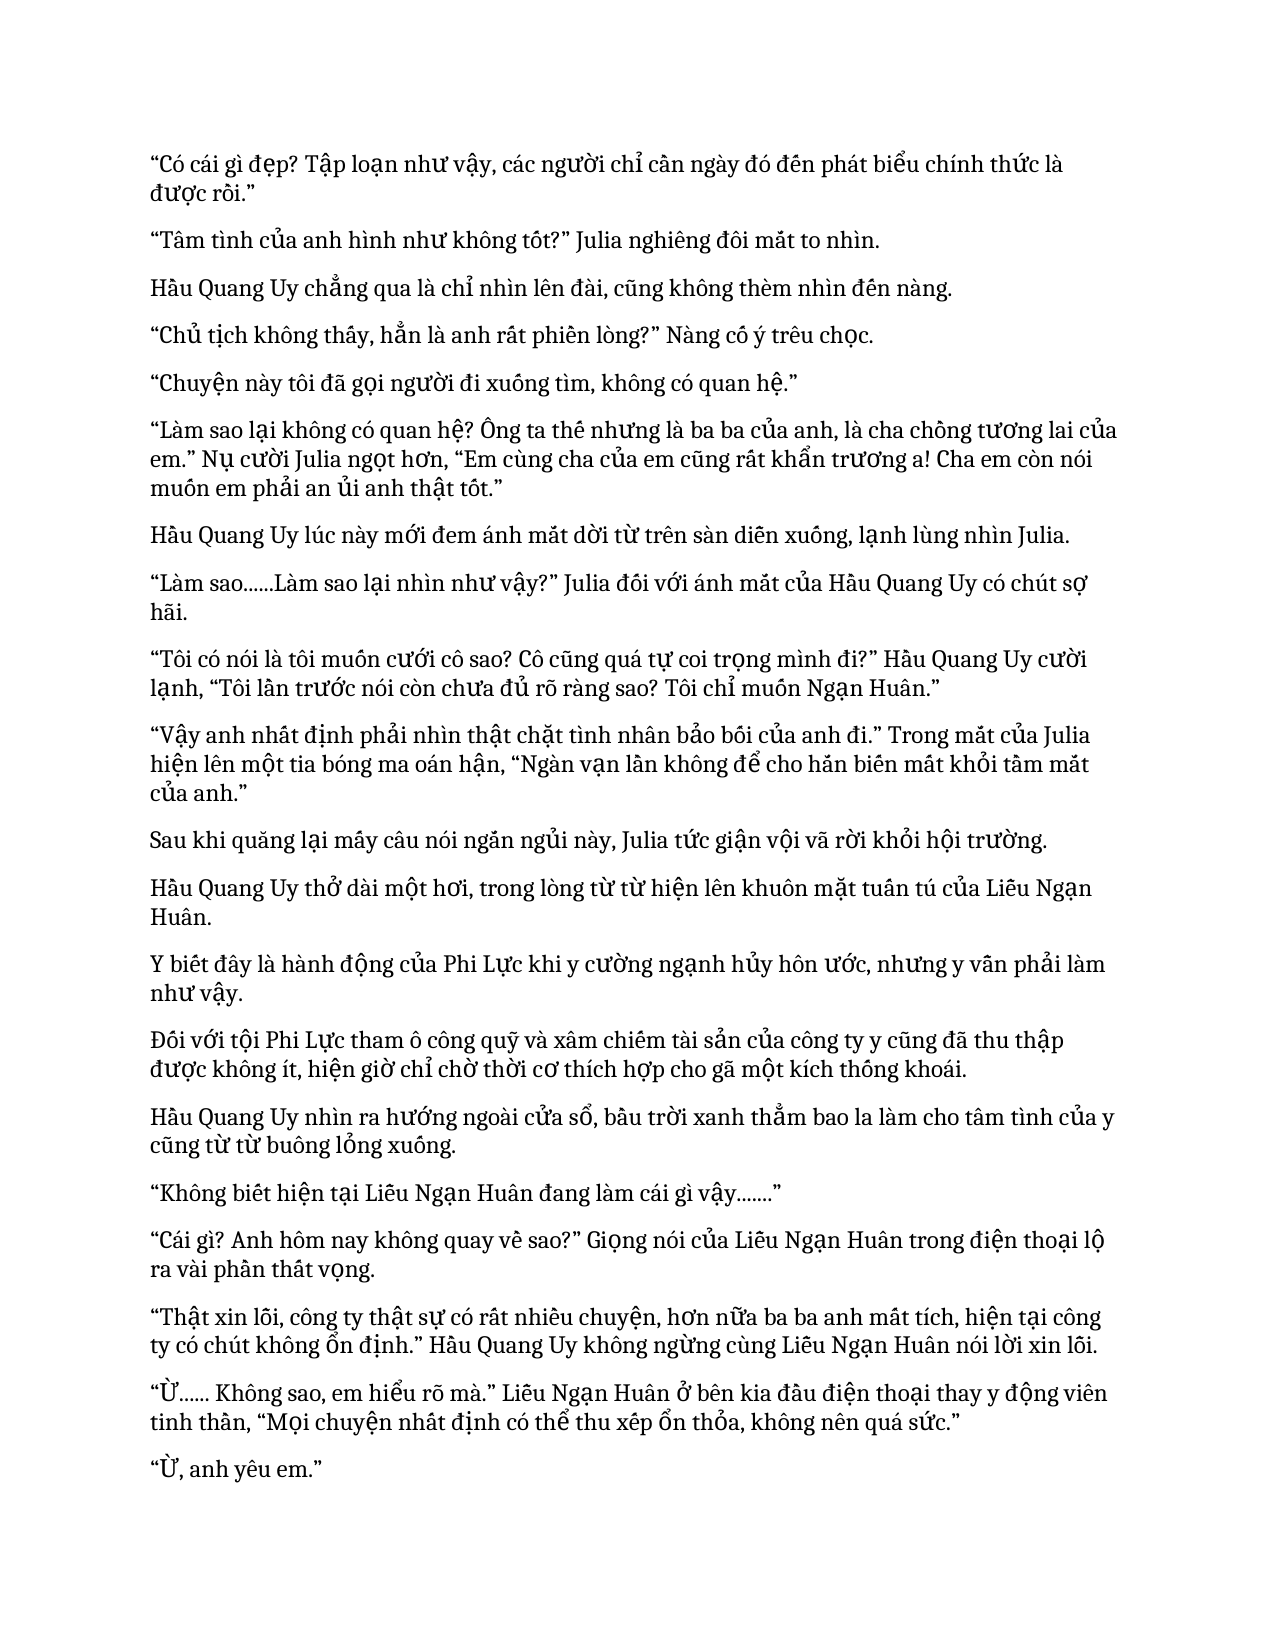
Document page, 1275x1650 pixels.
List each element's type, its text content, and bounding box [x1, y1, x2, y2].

text “Tôi có nói là tôi muốn cưới cô sao? Cô cũng quá tự coi trọng mình đi?” Hầu Quang Uy cười lạnh, “Tôi lần trước nói còn chưa đủ rõ ràng sao? Tôi chỉ muốn Ngạn Huân.” [150, 645, 1125, 702]
text “Thật xin lỗi, công ty thật sự có rất nhiều chuyện, hơn nữa ba ba anh mất tích, hiện tại công ty có chút không ổn định.” Hầu Quang Uy không ngừng cùng Liễu Ngạn Huân nói lời xin lỗi. [150, 1302, 1125, 1360]
text Đối với tội Phi Lực tham ô công quỹ và xâm chiếm tài sản của công ty y cũng đã thu thập được không ít, hiện giờ chỉ chờ thời cơ thích hợp cho gã một kích thống khoái. [150, 1026, 1125, 1084]
text Sau khi quăng lại mấy câu nói ngắn ngủi này, Julia tức giận vội vã rời khỏi hội trường. [150, 826, 1125, 855]
text “Có cái gì đẹp? Tập loạn như vậy, các người chỉ cần ngày đó đến phát biểu chính thức là được rồi.” [150, 150, 1125, 207]
text “Không biết hiện tại Liễu Ngạn Huân đang làm cái gì vậy.......” [150, 1179, 1125, 1207]
text Hầu Quang Uy chẳng qua là chỉ nhìn lên đài, cũng không thèm nhìn đến nàng. [150, 274, 1125, 302]
text “Ừ, anh yêu em.” [150, 1455, 1125, 1484]
text “Vậy anh nhất định phải nhìn thật chặt tình nhân bảo bối của anh đi.” Trong mắt của Julia hiện lên một tia bóng ma oán hận, “Ngàn vạn lần không để cho hắn biến mất khỏi tầm mắt của anh.” [150, 721, 1125, 807]
text “Chuyện này tôi đã gọi người đi xuống tìm, không có quan hệ.” [150, 369, 1125, 397]
text Hầu Quang Uy thở dài một hơi, trong lòng từ từ hiện lên khuôn mặt tuấn tú của Liễu Ngạn Huân. [150, 874, 1125, 931]
text “Làm sao lại không có quan hệ? Ông ta thế nhưng là ba ba của anh, là cha chồng tương lai của em.” Nụ cười Julia ngọt hơn, “Em cùng cha của em cũng rất khẩn trương a! Cha em còn nói muốn em phải an ủi anh thật tốt.” [150, 416, 1125, 502]
text “Ừ...... Không sao, em hiểu rõ mà.” Liễu Ngạn Huân ở bên kia đầu điện thoại thay y động viên tinh thần, “Mọi chuyện nhất định có thể thu xếp ổn thỏa, không nên quá sức.” [150, 1379, 1125, 1436]
text Hầu Quang Uy nhìn ra hướng ngoài cửa sổ, bầu trời xanh thẳm bao la làm cho tâm tình của y cũng từ từ buông lỏng xuống. [150, 1102, 1125, 1160]
text Y biết đây là hành động của Phi Lực khi y cường ngạnh hủy hôn ước, nhưng y vẫn phải làm như vậy. [150, 950, 1125, 1007]
text “Làm sao......Làm sao lại nhìn như vậy?” Julia đối với ánh mắt của Hầu Quang Uy có chút sợ hãi. [150, 569, 1125, 626]
text “Cái gì? Anh hôm nay không quay về sao?” Giọng nói của Liễu Ngạn Huân trong điện thoại lộ ra vài phần thất vọng. [150, 1226, 1125, 1284]
text “Chủ tịch không thấy, hẳn là anh rất phiền lòng?” Nàng cố ý trêu chọc. [150, 321, 1125, 350]
text “Tâm tình của anh hình như không tốt?” Julia nghiêng đôi mắt to nhìn. [150, 226, 1125, 255]
text Hầu Quang Uy lúc này mới đem ánh mắt dời từ trên sàn diễn xuống, lạnh lùng nhìn Julia. [150, 521, 1125, 550]
